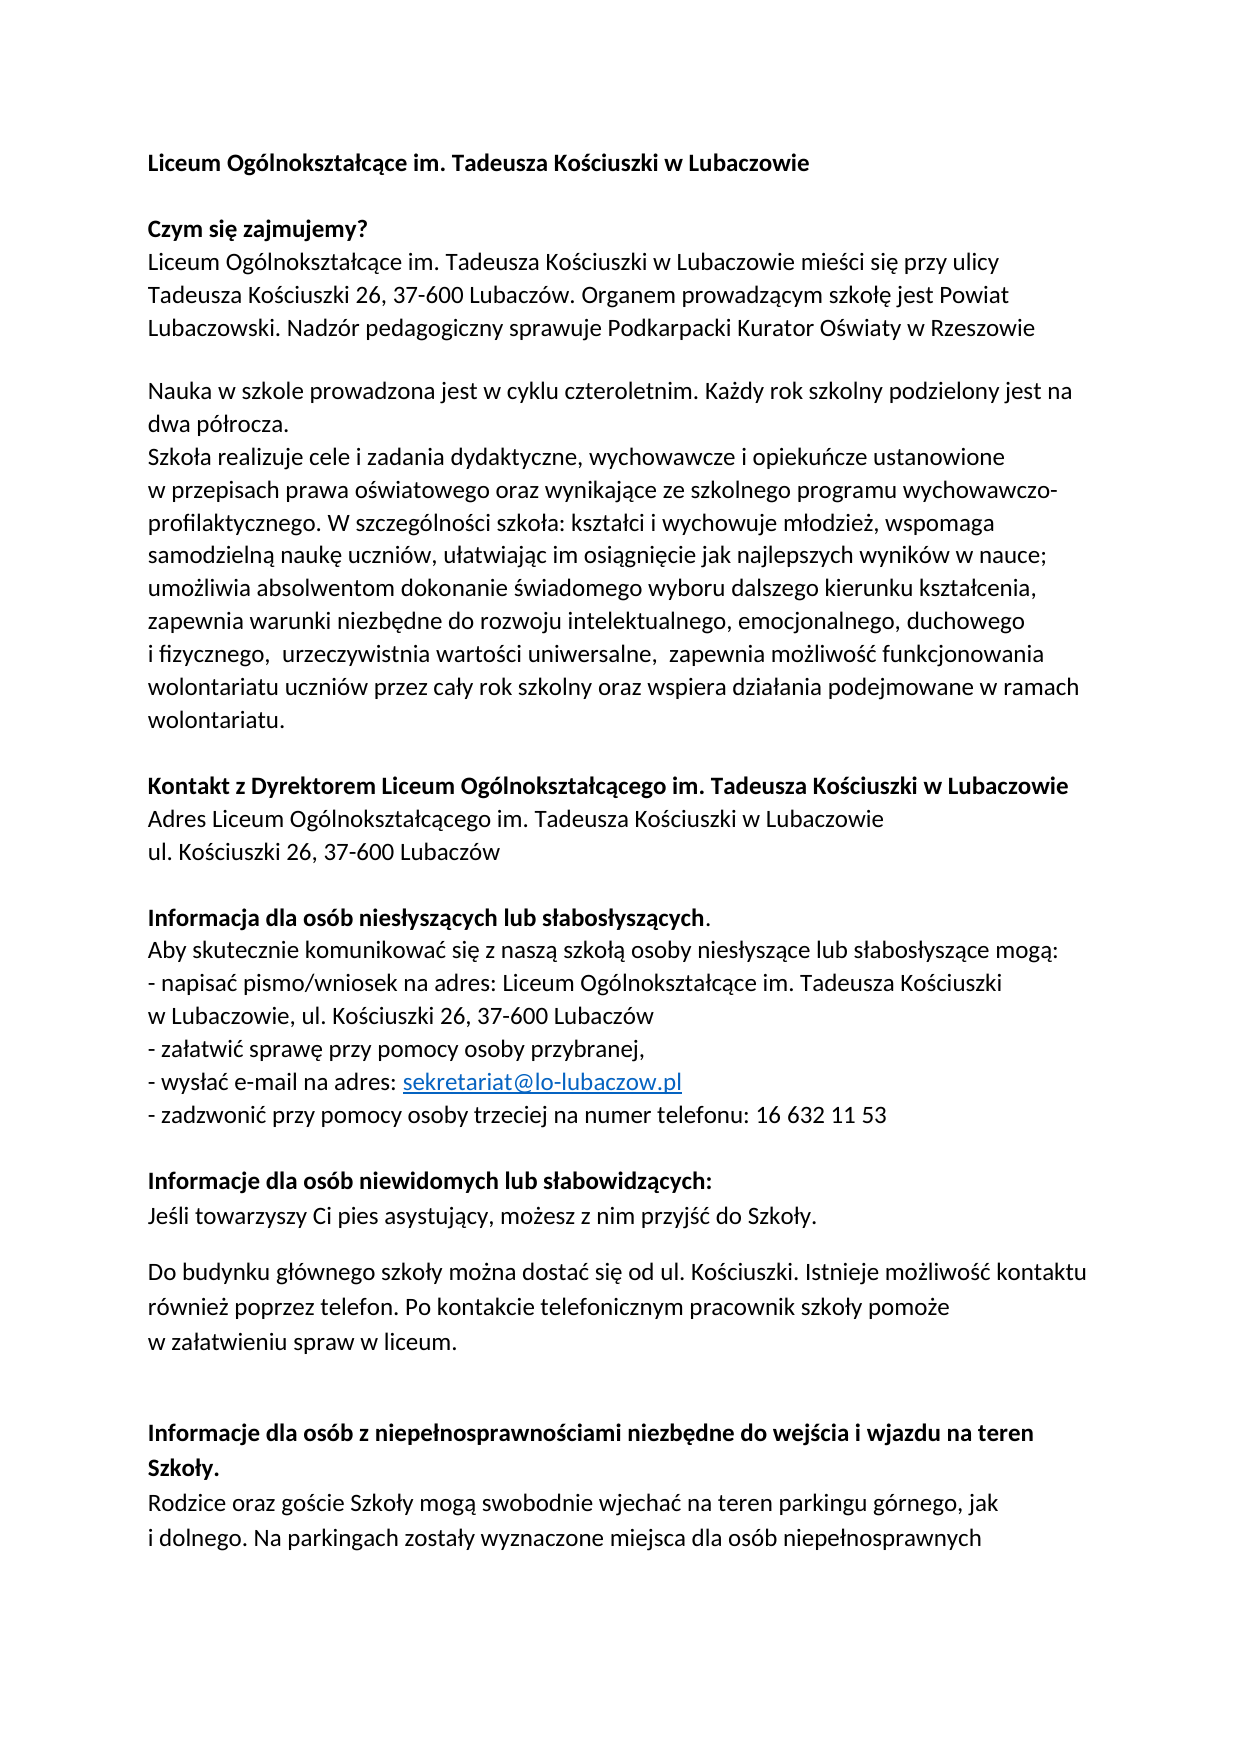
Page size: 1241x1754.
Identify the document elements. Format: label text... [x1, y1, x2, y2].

text - wysłać e-mail na adres: sekretariat@lo-lubaczow.pl [148, 1066, 1093, 1097]
text Do budynku głównego szkoły można dostać się od ul. Kościuszki. Istnieje możliwość kontaktu również poprzez telefon. Po kontakcie telefonicznym pracownik szkoły pomoże w załatwieniu spraw w liceum. [148, 1256, 1093, 1356]
text Informacja dla osób niesłyszących lub słabosłyszących. [148, 902, 1093, 932]
text Aby skutecznie komunikować się z naszą szkołą osoby niesłyszące lub słabosłyszące mogą: [148, 935, 1093, 965]
text Rodzice oraz goście Szkoły mogą swobodnie wjechać na teren parkingu górnego, jak i dolnego. Na parkingach zostały wyznaczone miejsca dla osób niepełnosprawnych [148, 1487, 1093, 1552]
text Nauka w szkole prowadzona jest w cyklu czteroletnim. Każdy rok szkolny podzielony jest na dwa półrocza. [148, 375, 1093, 438]
text Informacje dla osób z niepełnosprawnościami niezbędne do wejścia i wjazdu na teren Szkoły. [148, 1417, 1093, 1482]
text Adres Liceum Ogólnokształcącego im. Tadeusza Kościuszki w Lubaczowie [148, 803, 1093, 833]
text - napisać pismo/wniosek na adres: Liceum Ogólnokształcące im. Tadeusza Kościuszki w Lubaczowie, ul. Kościuszki 26, 37-600 Lubaczów [148, 968, 1093, 1031]
text Informacje dla osób niewidomych lub słabowidzących: [148, 1165, 1093, 1196]
text Kontakt z Dyrektorem Liceum Ogólnokształcącego im. Tadeusza Kościuszki w Lubaczowie [148, 770, 1093, 801]
text - zadzwonić przy pomocy osoby trzeciej na numer telefonu: 16 632 11 53 [148, 1099, 1093, 1130]
text Szkoła realizuje cele i zadania dydaktyczne, wychowawcze i opiekuńcze ustanowione w przepisach prawa oświatowego oraz wynikające ze szkolnego programu wychowawczo-profilaktycznego. W szczególności szkoła: kształci i wychowuje młodzież, wspomaga samodzielną naukę uczniów, ułatwiając im osiągnięcie jak najlepszych wyników w nauce; umożliwia absolwentom dokonanie świadomego wyboru dalszego kierunku kształcenia, zapewnia warunki niezbędne do rozwoju intelektualnego, emocjonalnego, duchowego i fizycznego, urzeczywistnia wartości uniwersalne, zapewnia możliwość funkcjonowania wolontariatu uczniów przez cały rok szkolny oraz wspiera działania podejmowane w ramach wolontariatu. [148, 441, 1093, 735]
text Jeśli towarzyszy Ci pies asystujący, możesz z nim przyjść do Szkoły. [148, 1200, 1093, 1231]
text Liceum Ogólnokształcące im. Tadeusza Kościuszki w Lubaczowie mieści się przy ulicy Tadeusza Kościuszki 26, 37-600 Lubaczów. Organem prowadzącym szkołę jest Powiat Lubaczowski. Nadzór pedagogiczny sprawuje Podkarpacki Kurator Oświaty w Rzeszowie [148, 246, 1093, 373]
text Czym się zajmujemy? [148, 213, 1093, 244]
text - załatwić sprawę przy pomocy osoby przybranej, [148, 1033, 1093, 1064]
text Liceum Ogólnokształcące im. Tadeusza Kościuszki w Lubaczowie [148, 148, 1093, 178]
text ul. Kościuszki 26, 37-600 Lubaczów [148, 836, 1093, 866]
